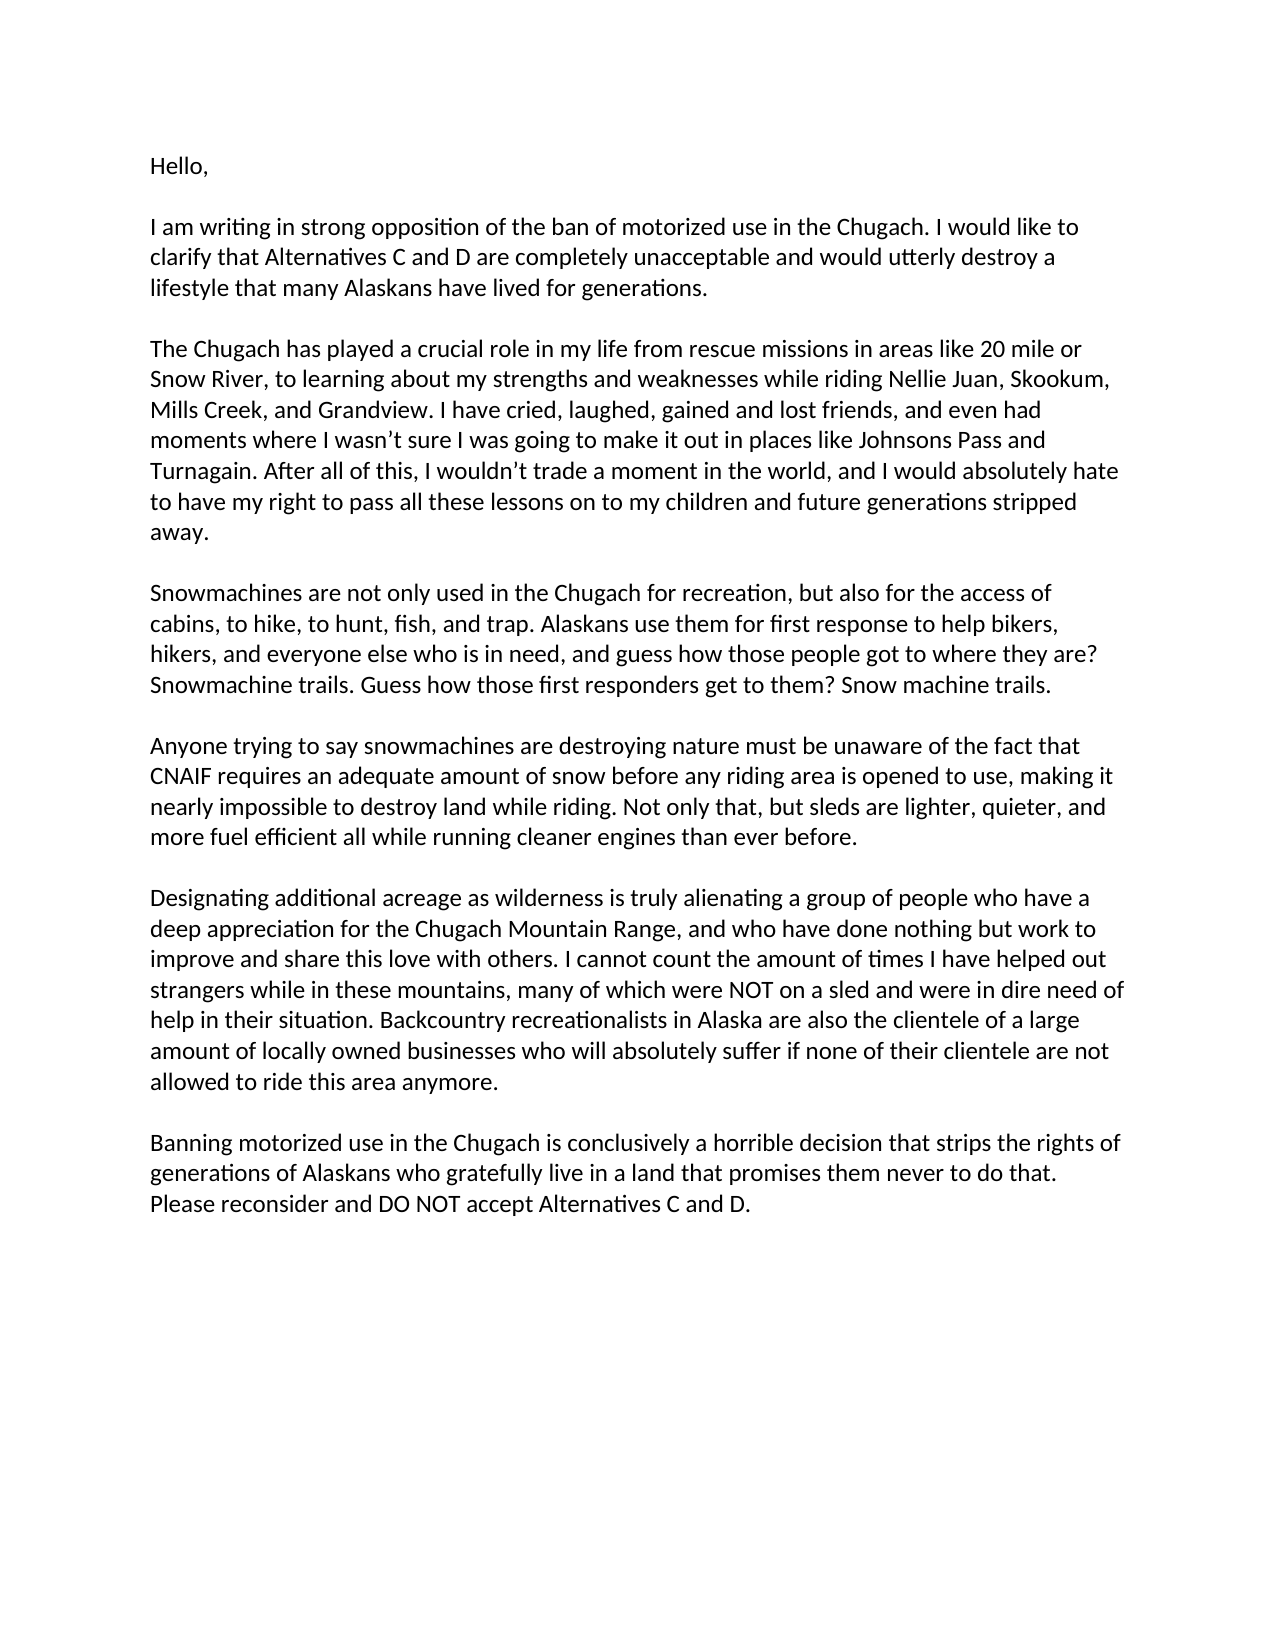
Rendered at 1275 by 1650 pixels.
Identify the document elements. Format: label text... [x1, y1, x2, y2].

text Designating additional acreage as wilderness is truly alienating a group of people who have a deep appreciation for the Chugach Mountain Range, and who have done nothing but work to improve and share this love with others. I cannot count the amount of times I have helped out strangers while in these mountains, many of which were NOT on a sled and were in dire need of help in their situation. Backcountry recreationalists in Alaska are also the clientele of a large amount of locally owned businesses who will absolutely suffer if none of their clientele are not allowed to ride this area anymore. [150, 882, 1125, 1096]
text Anyone trying to say snowmachines are destroying nature must be unaware of the fact that CNAIF requires an adequate amount of snow before any riding area is opened to use, making it nearly impossible to destroy land while riding. Not only that, but sleds are lighter, quieter, and more fuel efficient all while running cleaner engines than ever before. [150, 730, 1125, 852]
text Hello, [150, 150, 1125, 181]
text The Chugach has played a crucial role in my life from rescue missions in areas like 20 mile or Snow River, to learning about my strengths and weaknesses while riding Nellie Juan, Skookum, Mills Creek, and Grandview. I have cried, laughed, gained and lost friends, and even had moments where I wasn’t sure I was going to make it out in places like Johnsons Pass and Turnagain. After all of this, I wouldn’t trade a moment in the world, and I would absolutely hate to have my right to pass all these lessons on to my children and future generations stripped away. [150, 333, 1125, 547]
text Snowmachines are not only used in the Chugach for recreation, but also for the access of cabins, to hike, to hunt, fish, and trap. Alaskans use them for first response to help bikers, hikers, and everyone else who is in need, and guess how those people got to where they are? Snowmachine trails. Guess how those first responders get to them? Snow machine trails. [150, 577, 1125, 699]
text Banning motorized use in the Chugach is conclusively a horrible decision that strips the rights of generations of Alaskans who gratefully live in a land that promises them never to do that. Please reconsider and DO NOT accept Alternatives C and D. [150, 1127, 1125, 1218]
text I am writing in strong opposition of the ban of motorized use in the Chugach. I would like to clarify that Alternatives C and D are completely unacceptable and would utterly destroy a lifestyle that many Alaskans have lived for generations. [150, 211, 1125, 303]
